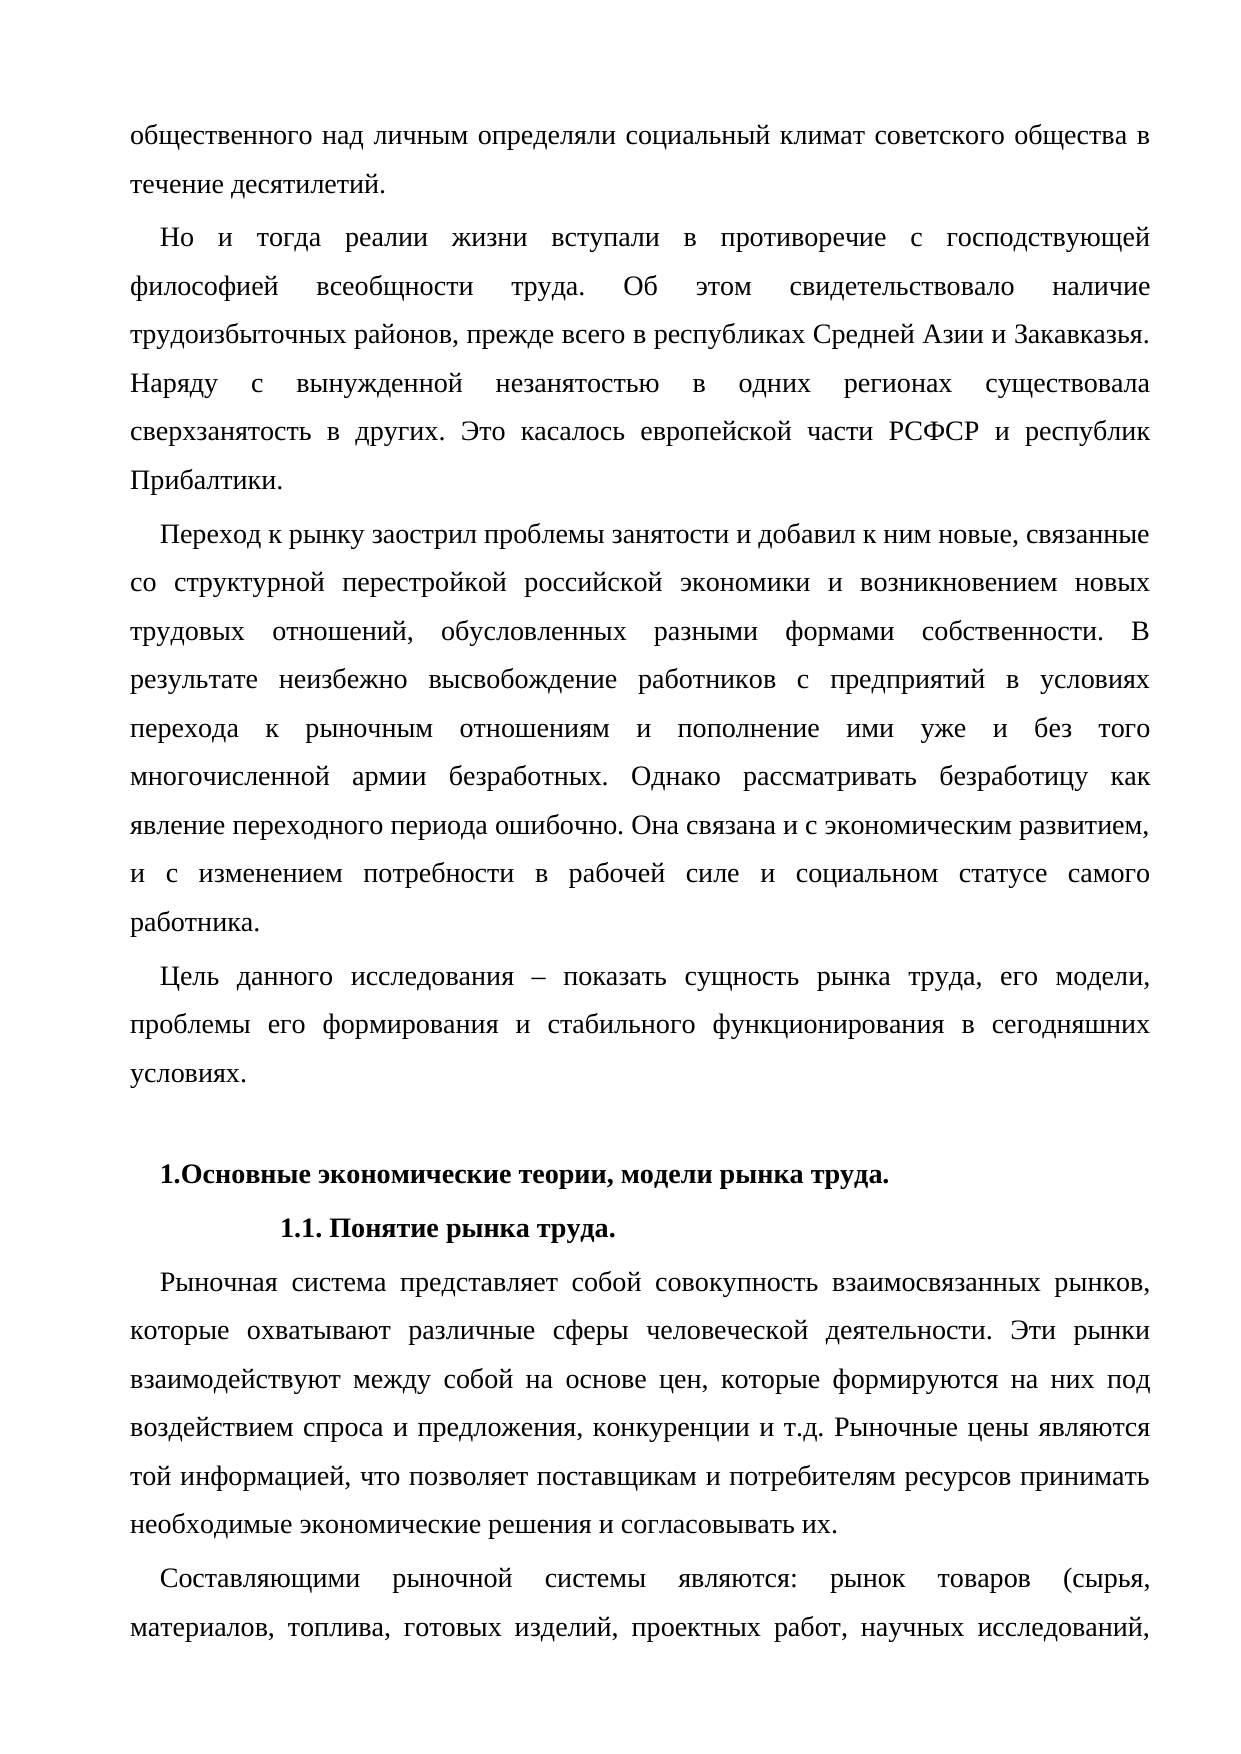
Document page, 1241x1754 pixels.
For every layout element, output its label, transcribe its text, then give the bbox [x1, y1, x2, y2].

text Рыночная система представляет собой совокупность взаимосвязанных рынков, которые охватывают различные сферы человеческой деятельности. Эти рынки взаимодействуют между собой на основе цен, которые формируются на них под воздействием спроса и предложения, конкуренции и т.д. Рыночные цены являются той информацией, что позволяет поставщикам и потребителям ресурсов принимать необходимые экономические решения и согласовывать их. [130, 1265, 1152, 1540]
text 1.1. Понятие рынка труда. [280, 1211, 1152, 1244]
text Переход к рынку заострил проблемы занятости и добавил к ним новые, связанные со структурной перестройкой российской экономики и возникновением новых трудовых отношений, обусловленных разными формами собственности. В результате неизбежно высвобождение работников с предприятий в условиях перехода к рыночным отношениям и пополнение ими уже и без того многочисленной армии безработных. Однако рассматривать безработицу как явление переходного периода ошибочно. Она связана и с экономическим развитием, и с изменением потребности в рабочей силе и социальном статусе самого работника. [130, 517, 1152, 937]
text Цель данного исследования – показать сущность рынка труда, его модели, проблемы его формирования и стабильного функционирования в сегодняшних условиях. [130, 959, 1152, 1088]
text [130, 1561, 1152, 1642]
text Но и тогда реалии жизни вступали в противоречие с господствующей философией всеобщности труда. Об этом свидетельствовало наличие трудоизбыточных районов, прежде всего в республиках Средней Азии и Закавказья. Наряду с вынужденной незанятостью в одних регионах существовала сверхзанятость в других. Это касалось европейской части РСФСР и республик Прибалтики. [130, 220, 1152, 495]
text 1.Основные экономические теории, модели рынка труда. [130, 1158, 1152, 1190]
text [130, 118, 1152, 199]
